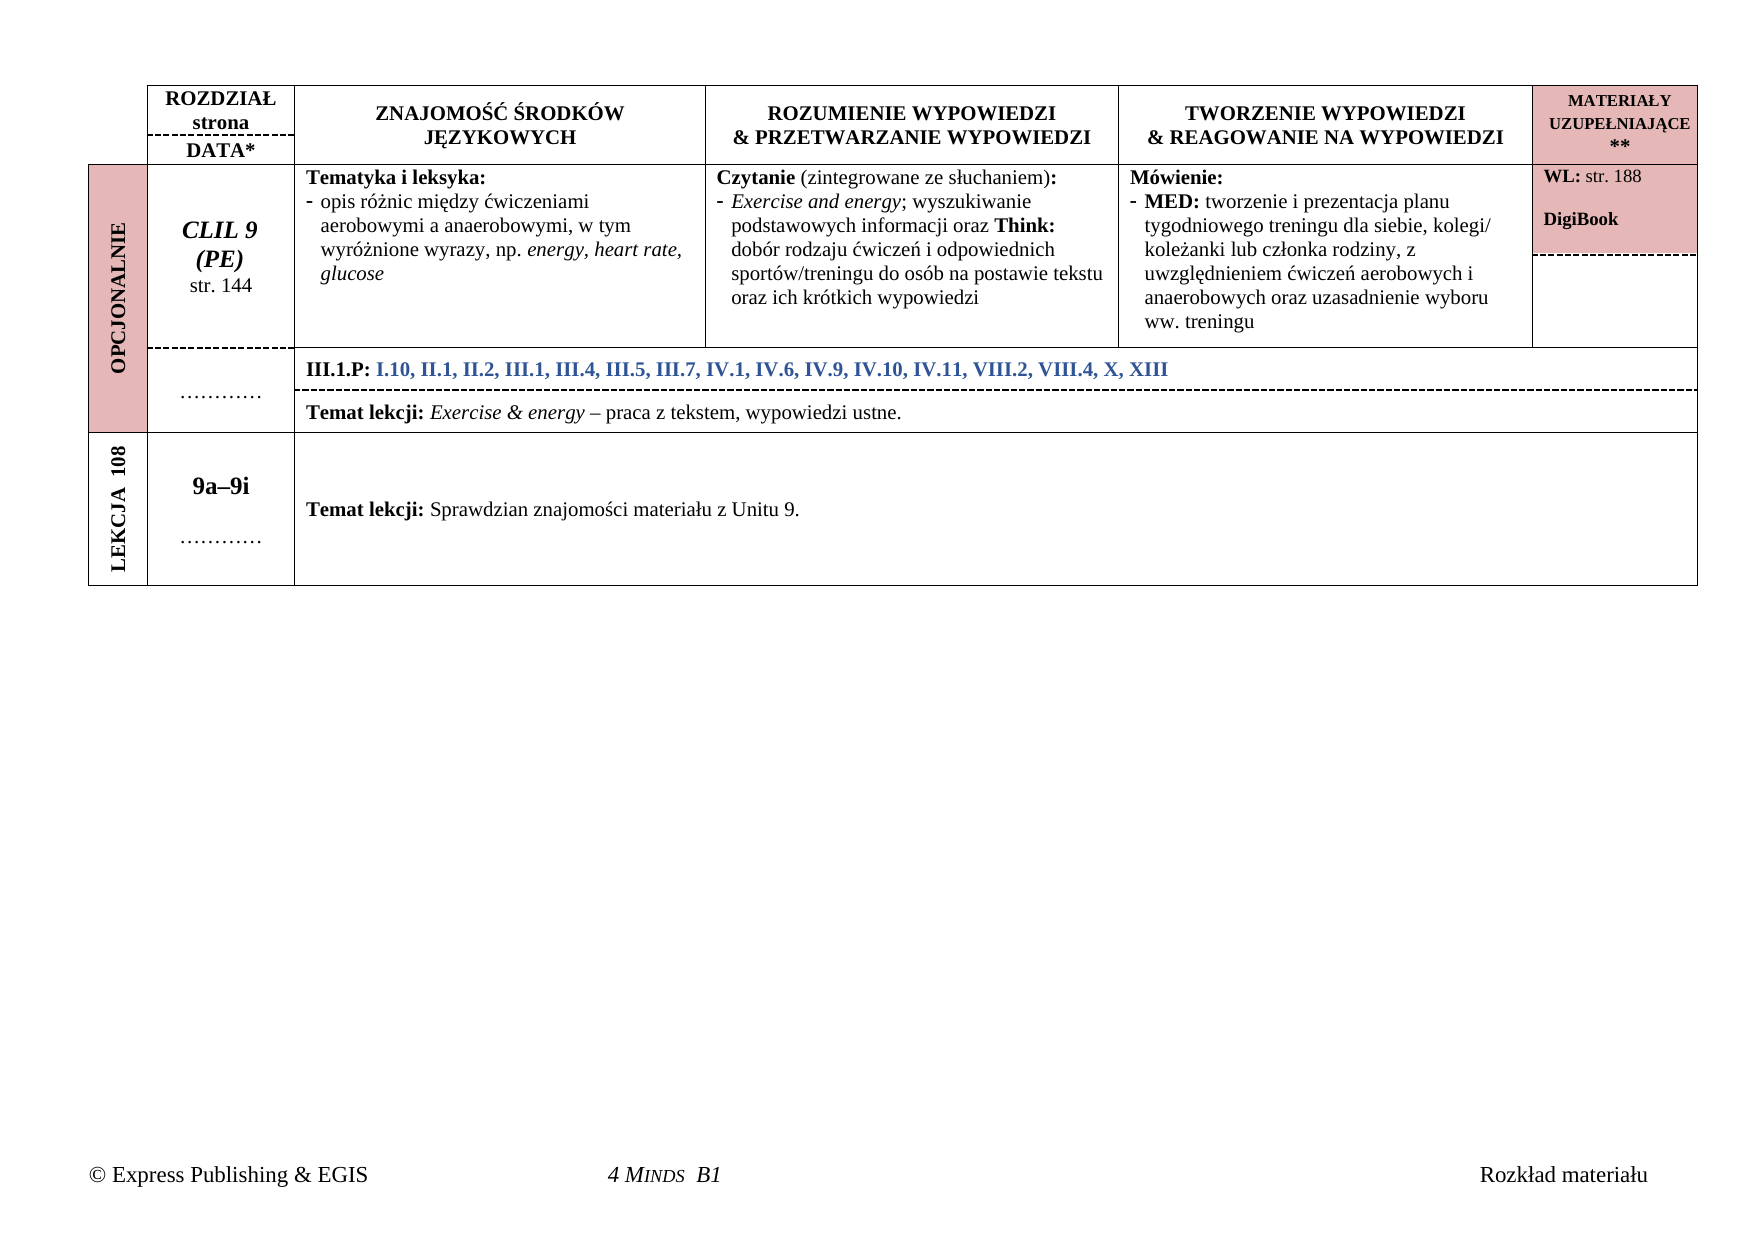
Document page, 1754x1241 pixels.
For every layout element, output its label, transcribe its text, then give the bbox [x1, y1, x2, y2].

table_cell WL: str. 188 DigiBook [1533, 165, 1697, 253]
table_cell Temat lekcji: Sprawdzian znajomości materiału z Unitu 9. [295, 433, 1697, 585]
table_cell ………… [148, 347, 294, 432]
table_cell LEKCJA 108 [89, 433, 147, 585]
table_cell 9a–9i ………… [148, 433, 294, 585]
table_cell Czytanie (zintegrowane ze słuchaniem): Exercise and energy; wyszukiwanie podstawowych informacji oraz Think: dobór rodzaju ćwiczeń i odpowiednich sportów/treningu do osób na postawie tekstu oraz ich krótkich wypowiedzi [706, 165, 1118, 347]
table_cell III.1.P: I.10, II.1, II.2, III.1, III.4, III.5, III.7, IV.1, IV.6, IV.9, IV.10, IV.11, VIII.2, VIII.4, X, XIII [295, 348, 1697, 389]
table_header MATERIAŁY UZUPEŁNIAJĄCE ** [1533, 86, 1697, 164]
table_cell Mówienie: MED: tworzenie i prezentacja planu tygodniowego treningu dla siebie, kolegi/ koleżanki lub członka rodziny, z uwzględnieniem ćwiczeń aerobowych i anaerobowych oraz uzasadnienie wyboru ww. treningu [1119, 165, 1532, 347]
table_cell DATA* [148, 134, 294, 164]
table_cell Tematyka i leksyka: opis różnic między ćwiczeniami aerobowymi a anaerobowymi, w tym wyróżnione wyrazy, np. energy, heart rate, glucose [295, 165, 705, 347]
table_header TWORZENIE WYPOWIEDZI & REAGOWANIE NA WYPOWIEDZI [1119, 86, 1532, 164]
table_cell CLIL 9 (PE) str. 144 [148, 165, 294, 347]
table_header ROZUMIENIE WYPOWIEDZI & PRZETWARZANIE WYPOWIEDZI [706, 86, 1118, 164]
table_header ZNAJOMOŚĆ ŚRODKÓW JĘZYKOWYCH [295, 86, 705, 164]
table_cell Temat lekcji: Exercise & energy – praca z tekstem, wypowiedzi ustne. [295, 389, 1697, 432]
table_header ROZDZIAŁ strona [148, 86, 294, 134]
table_cell [1533, 254, 1697, 347]
table_cell OPCJONALNIE [89, 165, 147, 432]
